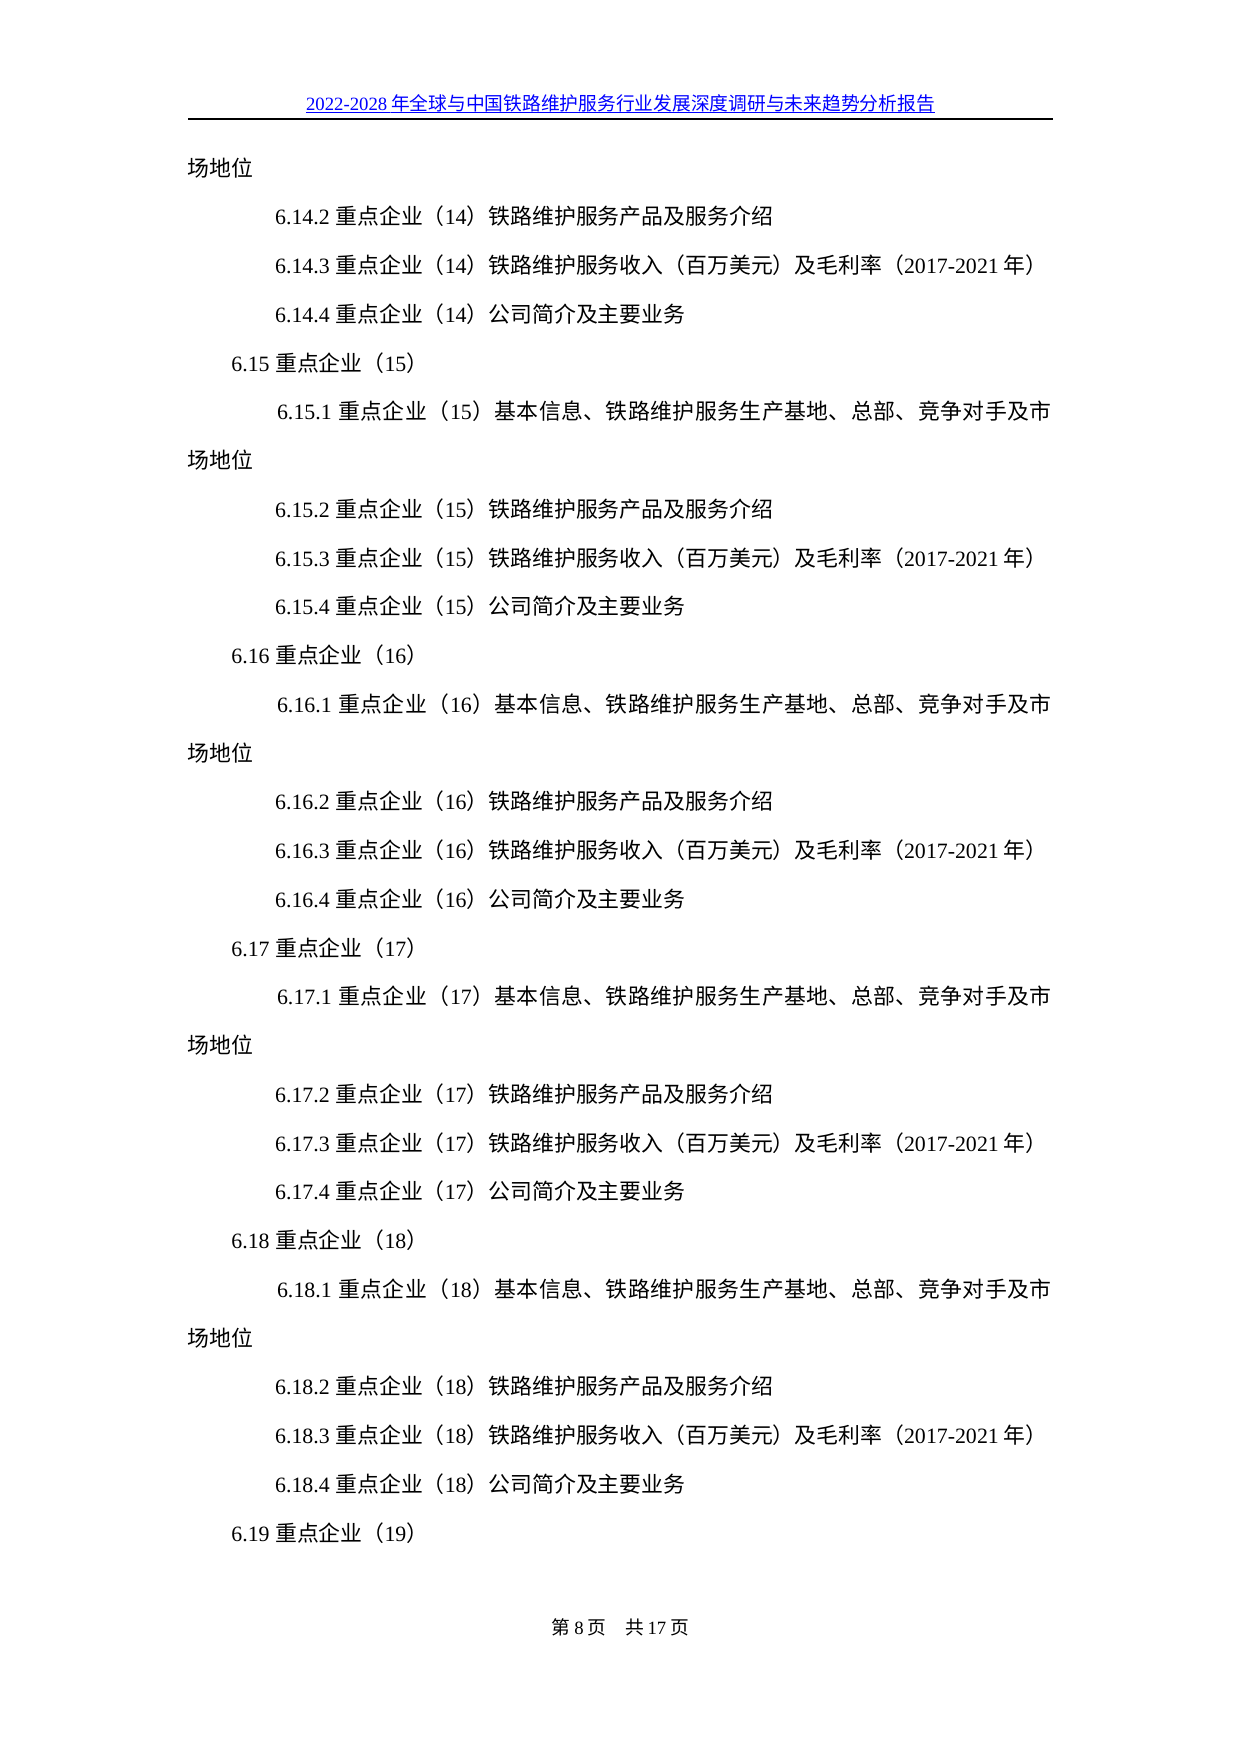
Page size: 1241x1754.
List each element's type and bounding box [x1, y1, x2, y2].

text [187, 150, 1053, 1548]
